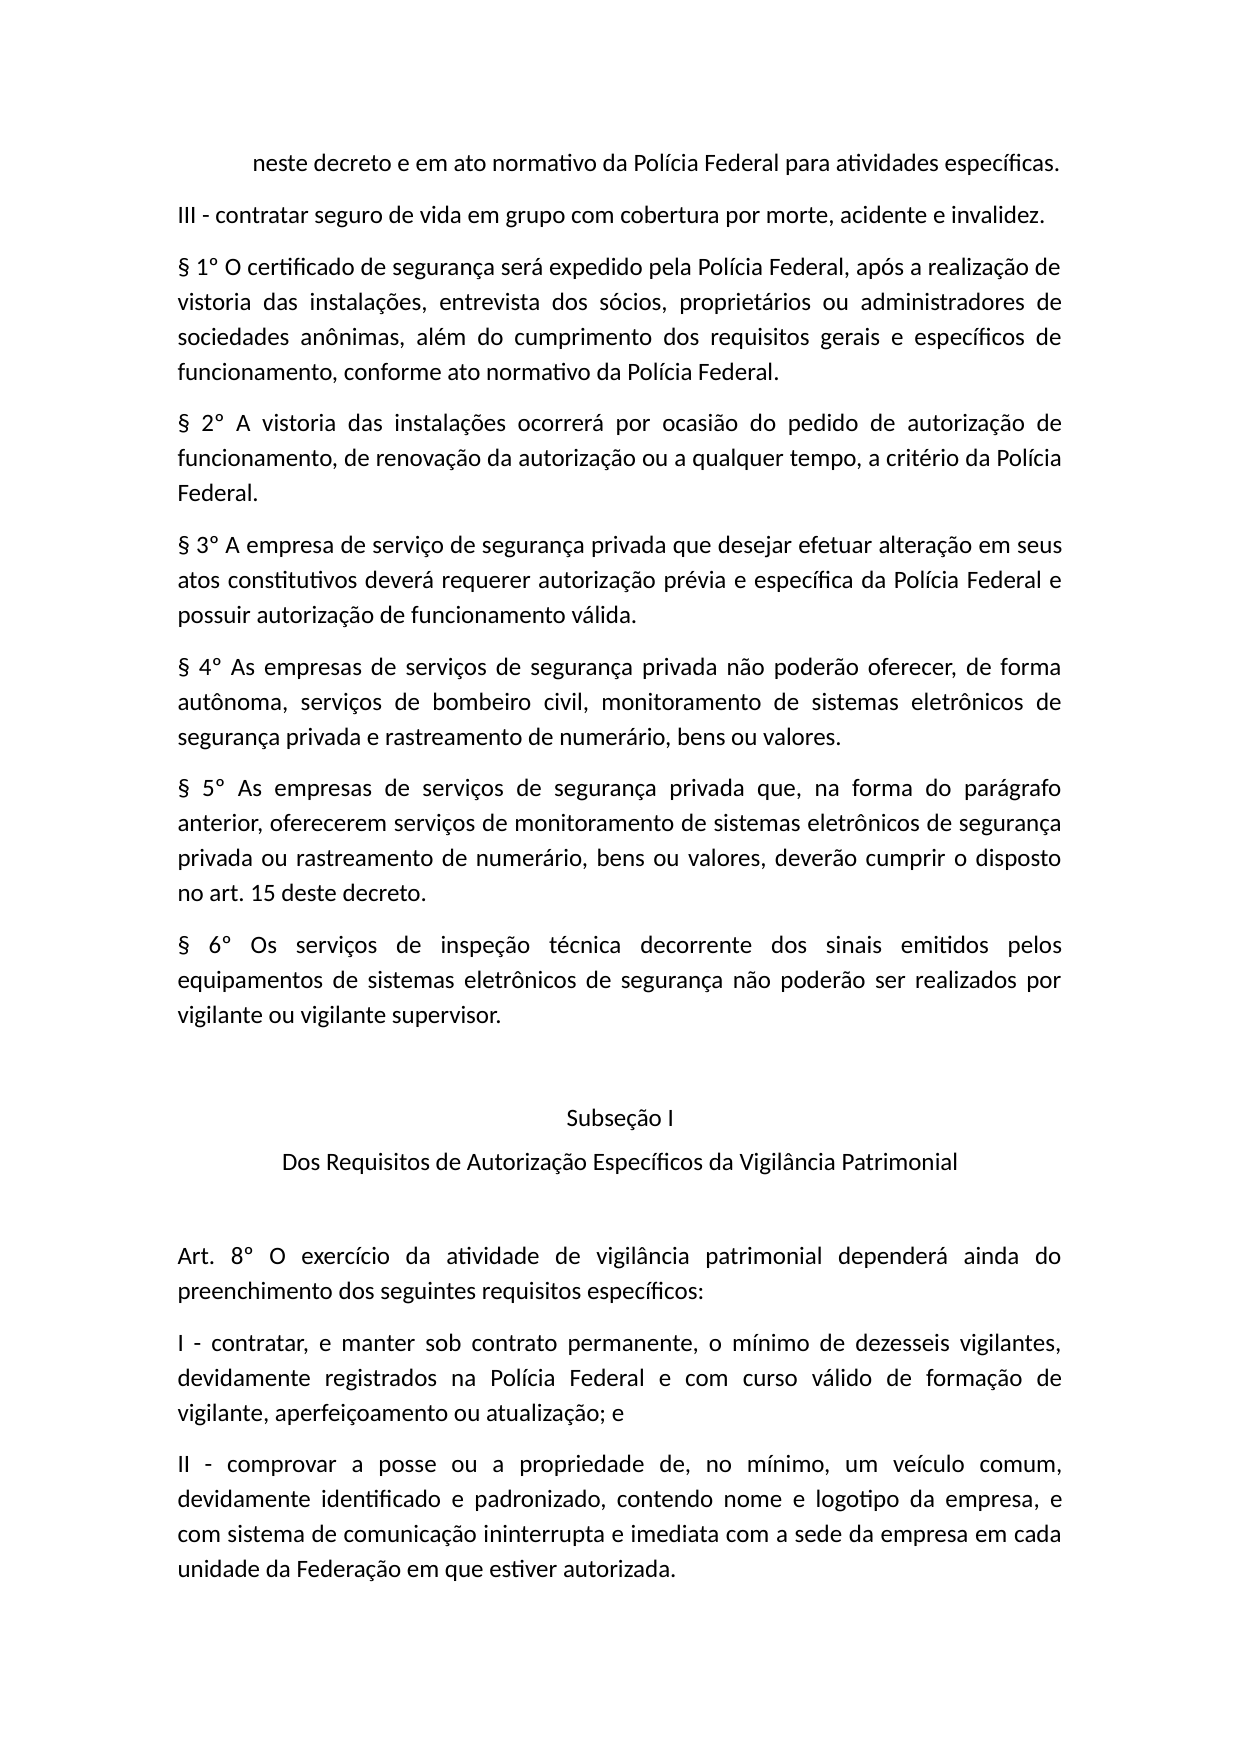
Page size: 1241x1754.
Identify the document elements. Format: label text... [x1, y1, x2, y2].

text II - comprovar a posse ou a propriedade de, no mínimo, um veículo comum, devidamente identificado e padronizado, contendo nome e logotipo da empresa, e com sistema de comunicação ininterrupta e imediata com a sede da empresa em cada unidade da Federação em que estiver autorizada. [177, 1449, 1063, 1584]
text I - contratar, e manter sob contrato permanente, o mínimo de dezesseis vigilantes, devidamente registrados na Polícia Federal e com curso válido de formação de vigilante, aperfeiçoamento ou atualização; e [177, 1327, 1063, 1427]
text § 3º A empresa de serviço de segurança privada que desejar efetuar alteração em seus atos constitutivos deverá requerer autorização prévia e específica da Polícia Federal e possuir autorização de funcionamento válida. [177, 529, 1063, 630]
text § 2º A vistoria das instalações ocorrerá por ocasião do pedido de autorização de funcionamento, de renovação da autorização ou a qualquer tempo, a critério da Polícia Federal. [177, 408, 1063, 508]
text § 6º Os serviços de inspeção técnica decorrente dos sinais emitidos pelos equipamentos de sistemas eletrônicos de segurança não poderão ser realizados por vigilante ou vigilante supervisor. [177, 929, 1063, 1030]
text III - contratar seguro de vida em grupo com cobertura por morte, acidente e invalidez. [177, 199, 1063, 230]
text § 5º As empresas de serviços de segurança privada que, na forma do parágrafo anterior, oferecerem serviços de monitoramento de sistemas eletrônicos de segurança privada ou rastreamento de numerário, bens ou valores, deverão cumprir o disposto no art. 15 deste decreto. [177, 773, 1063, 908]
text Art. 8º O exercício da atividade de vigilância patrimonial dependerá ainda do preenchimento dos seguintes requisitos específicos: [177, 1240, 1063, 1306]
text § 1º O certificado de segurança será expedido pela Polícia Federal, após a realização de vistoria das instalações, entrevista dos sócios, proprietários ou administradores de sociedades anônimas, além do cumprimento dos requisitos gerais e específicos de funcionamento, conforme ato normativo da Polícia Federal. [177, 251, 1063, 386]
text Subseção I [177, 1103, 1063, 1133]
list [215, 148, 1063, 178]
text Dos Requisitos de Autorização Específicos da Vigilância Patrimonial [177, 1146, 1063, 1176]
text § 4º As empresas de serviços de segurança privada não poderão oferecer, de forma autônoma, serviços de bombeiro civil, monitoramento de sistemas eletrônicos de segurança privada e rastreamento de numerário, bens ou valores. [177, 651, 1063, 751]
